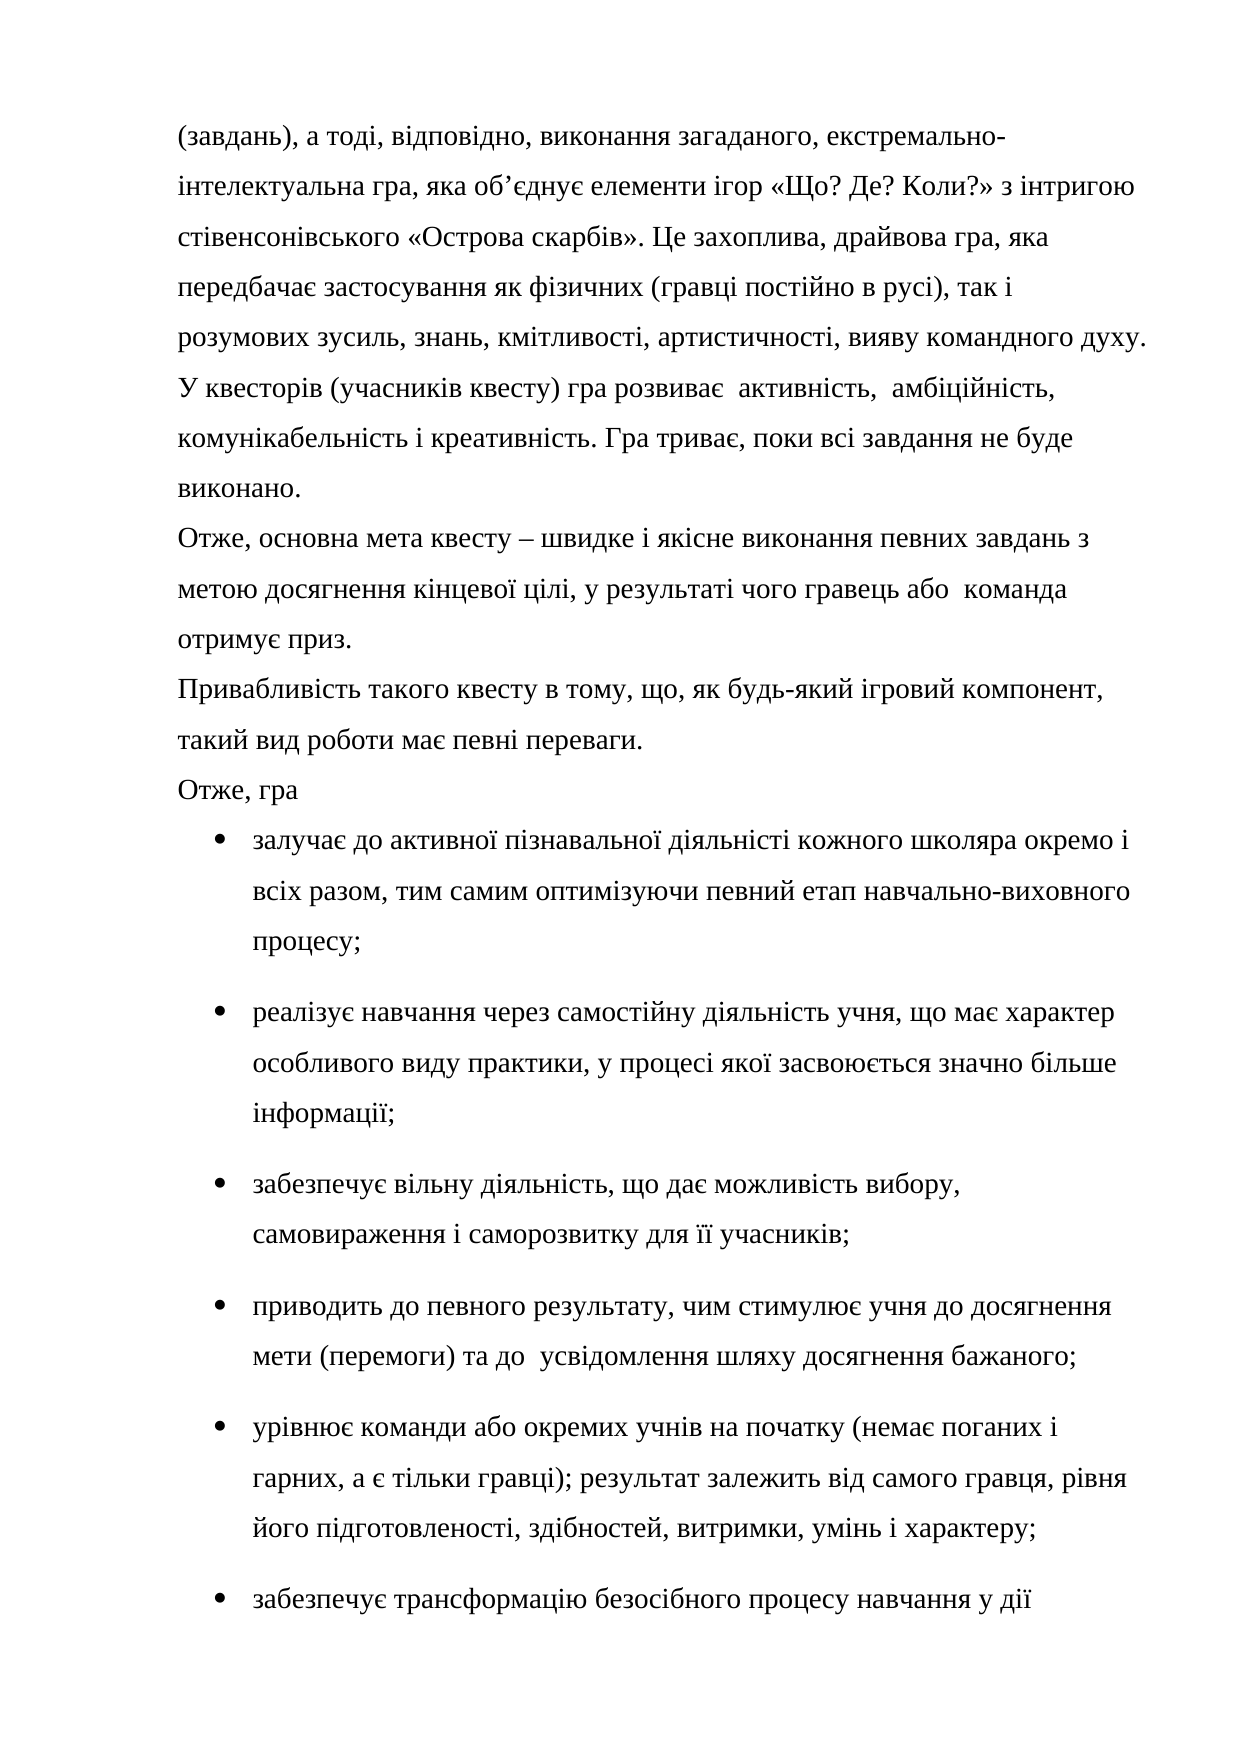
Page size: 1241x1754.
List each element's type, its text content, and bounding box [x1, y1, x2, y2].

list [215, 1581, 1149, 1615]
text Отже, основна мета квесту – швидке і якісне виконання певних завдань з метою досягнення кінцевої цілі, у результаті чого гравець або команда отримує приз. [177, 521, 1149, 655]
list залучає до активної пізнавальної діяльністі кожного школяра окремо і всіх разом, тим самим оптимізуючи певний етап навчально-виховного процесу; [215, 822, 1149, 957]
list реалізує навчання через самостійну діяльність учня, що має характер особливого виду практики, у процесі якої засвоюється значно більше інформації; [215, 994, 1149, 1129]
text У квесторів (учасників квесту) гра розвиває активність, амбіційність, комунікабельність і креативність. Гра триває, поки всі завдання не буде виконано. [177, 370, 1149, 504]
list урівнює команди або окремих учнів на початку (немає поганих і гарних, а є тільки гравці); результат залежить від самого гравця, рівня його підготовленості, здібностей, витримки, умінь і характеру; [215, 1409, 1149, 1544]
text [177, 118, 1149, 353]
list забезпечує вільну діяльність, що дає можливість вибору, самовираження і саморозвитку для її учасників; [215, 1166, 1149, 1250]
list приводить до певного результату, чим стимулює учня до досягнення мети (перемоги) та до усвідомлення шляху досягнення бажаного; [215, 1288, 1149, 1372]
text Привабливість такого квесту в тому, що, як будь-який ігровий компонент, такий вид роботи має певні переваги. [177, 672, 1149, 755]
text Отже, гра [177, 772, 1149, 806]
